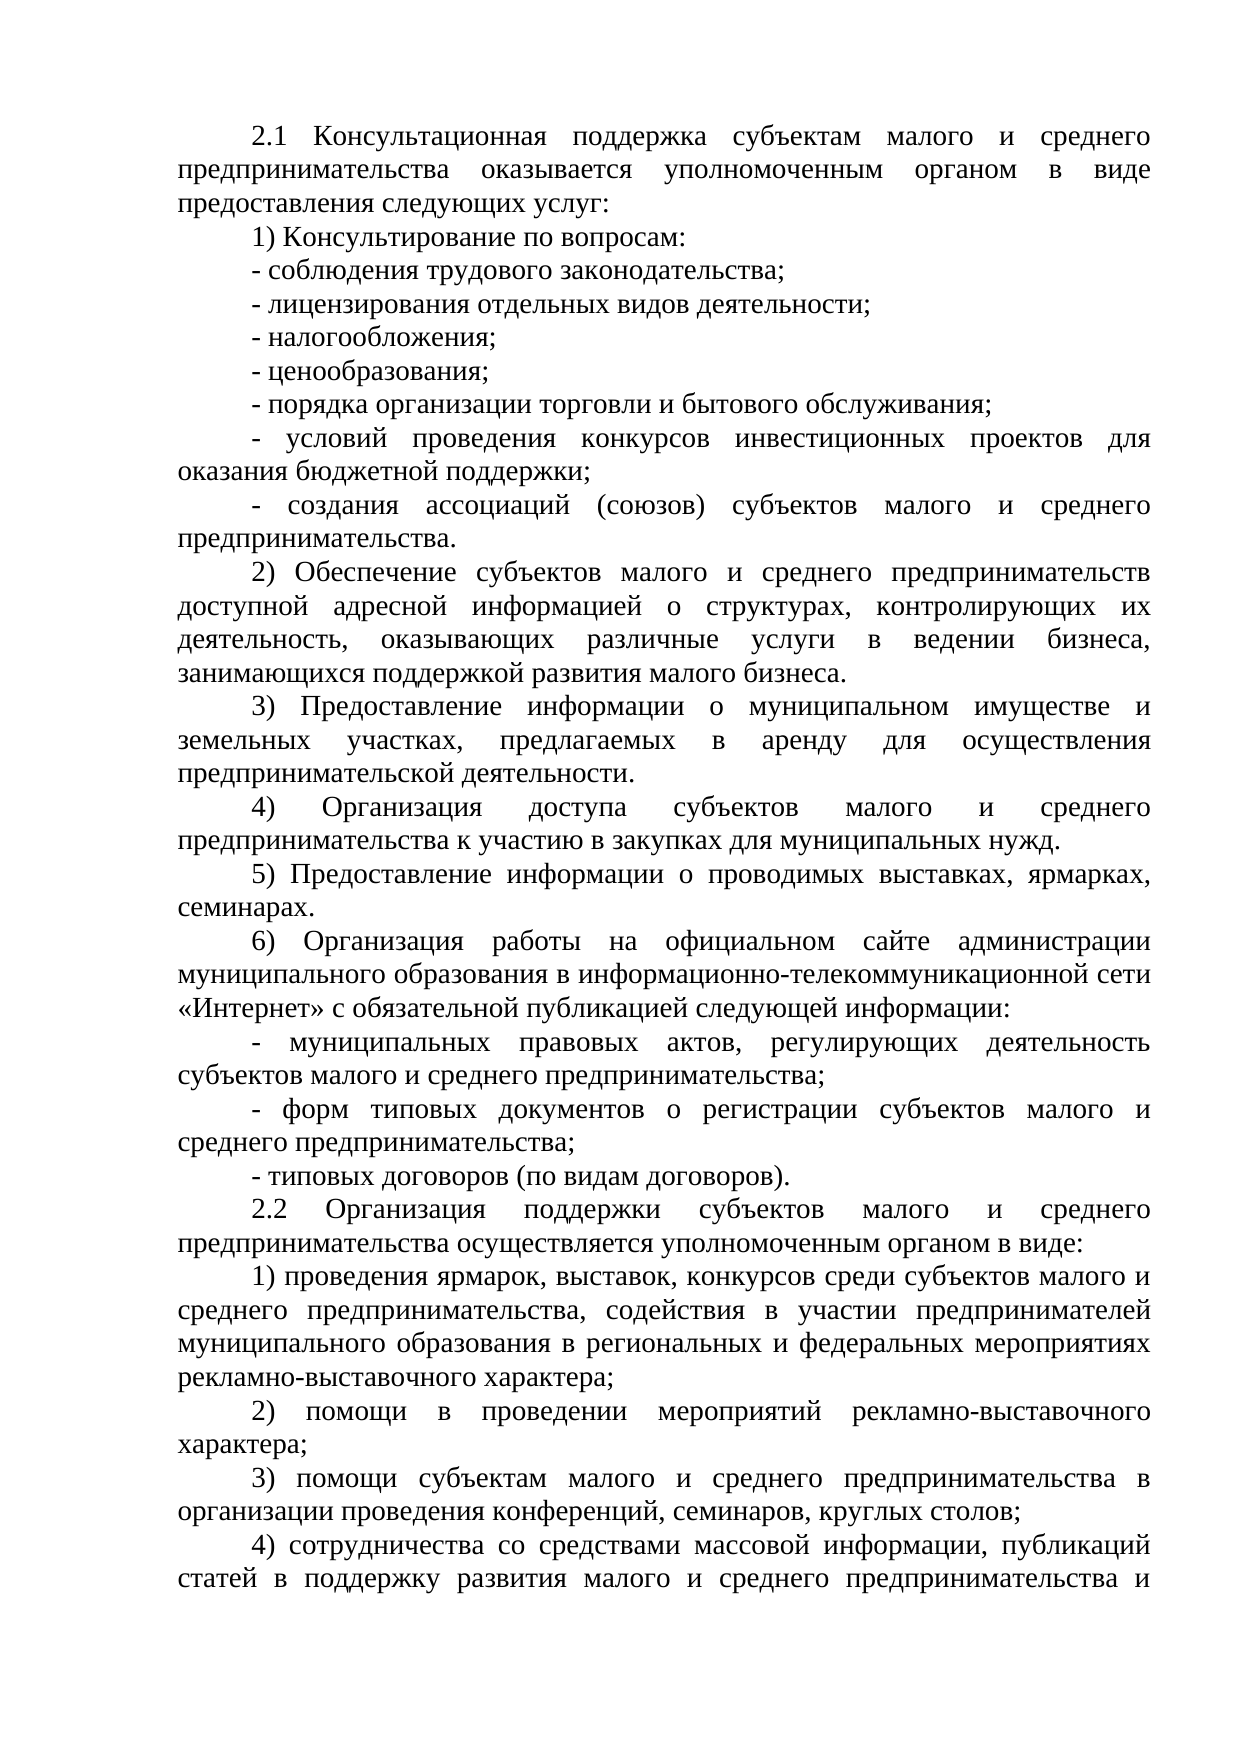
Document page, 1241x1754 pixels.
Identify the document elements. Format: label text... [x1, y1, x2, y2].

text - муниципальных правовых актов, регулирующих деятельность субъектов малого и среднего предпринимательства; [177, 1024, 1152, 1091]
text 1) проведения ярмарок, выставок, конкурсов среди субъектов малого и среднего предпринимательства, содействия в участии предпринимателей муниципального образования в региональных и федеральных мероприятиях рекламно-выставочного характера; [177, 1258, 1152, 1393]
text 4) Организация доступа субъектов малого и среднего предпринимательства к участию в закупках для муниципальных нужд. [177, 789, 1152, 856]
text - условий проведения конкурсов инвестиционных проектов для оказания бюджетной поддержки; [177, 420, 1152, 487]
text - соблюдения трудового законодательства; [177, 252, 1152, 286]
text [177, 1527, 1152, 1594]
text 5) Предоставление информации о проводимых выставках, ярмарках, семинарах. [177, 856, 1152, 923]
text 3) Предоставление информации о муниципальном имуществе и земельных участках, предлагаемых в аренду для осуществления предпринимательской деятельности. [177, 688, 1152, 789]
text - форм типовых документов о регистрации субъектов малого и среднего предпринимательства; [177, 1091, 1152, 1158]
text - ценообразования; [177, 353, 1152, 386]
text - порядка организации торговли и бытового обслуживания; [177, 386, 1152, 420]
text 2.2 Организация поддержки субъектов малого и среднего предпринимательства осуществляется уполномоченным органом в виде: [177, 1191, 1152, 1258]
text - типовых договоров (по видам договоров). [177, 1158, 1152, 1191]
text - создания ассоциаций (союзов) субъектов малого и среднего предпринимательства. [177, 487, 1152, 554]
text 2) Обеспечение субъектов малого и среднего предпринимательств доступной адресной информацией о структурах, контролирующих их деятельность, оказывающих различные услуги в ведении бизнеса, занимающихся поддержкой развития малого бизнеса. [177, 554, 1152, 688]
text 3) помощи субъектам малого и среднего предпринимательства в организации проведения конференций, семинаров, круглых столов; [177, 1460, 1152, 1527]
text 2.1 Консультационная поддержка субъектам малого и среднего предпринимательства оказывается уполномоченным органом в виде предоставления следующих услуг: [177, 118, 1152, 219]
text 2) помощи в проведении мероприятий рекламно-выставочного характера; [177, 1393, 1152, 1460]
text - лицензирования отдельных видов деятельности; [177, 286, 1152, 319]
text 1) Консультирование по вопросам: [177, 219, 1152, 252]
text - налогообложения; [177, 319, 1152, 353]
text 6) Организация работы на официальном сайте администрации муниципального образования в информационно-телекоммуникационной сети «Интернет» с обязательной публикацией следующей информации: [177, 923, 1152, 1024]
